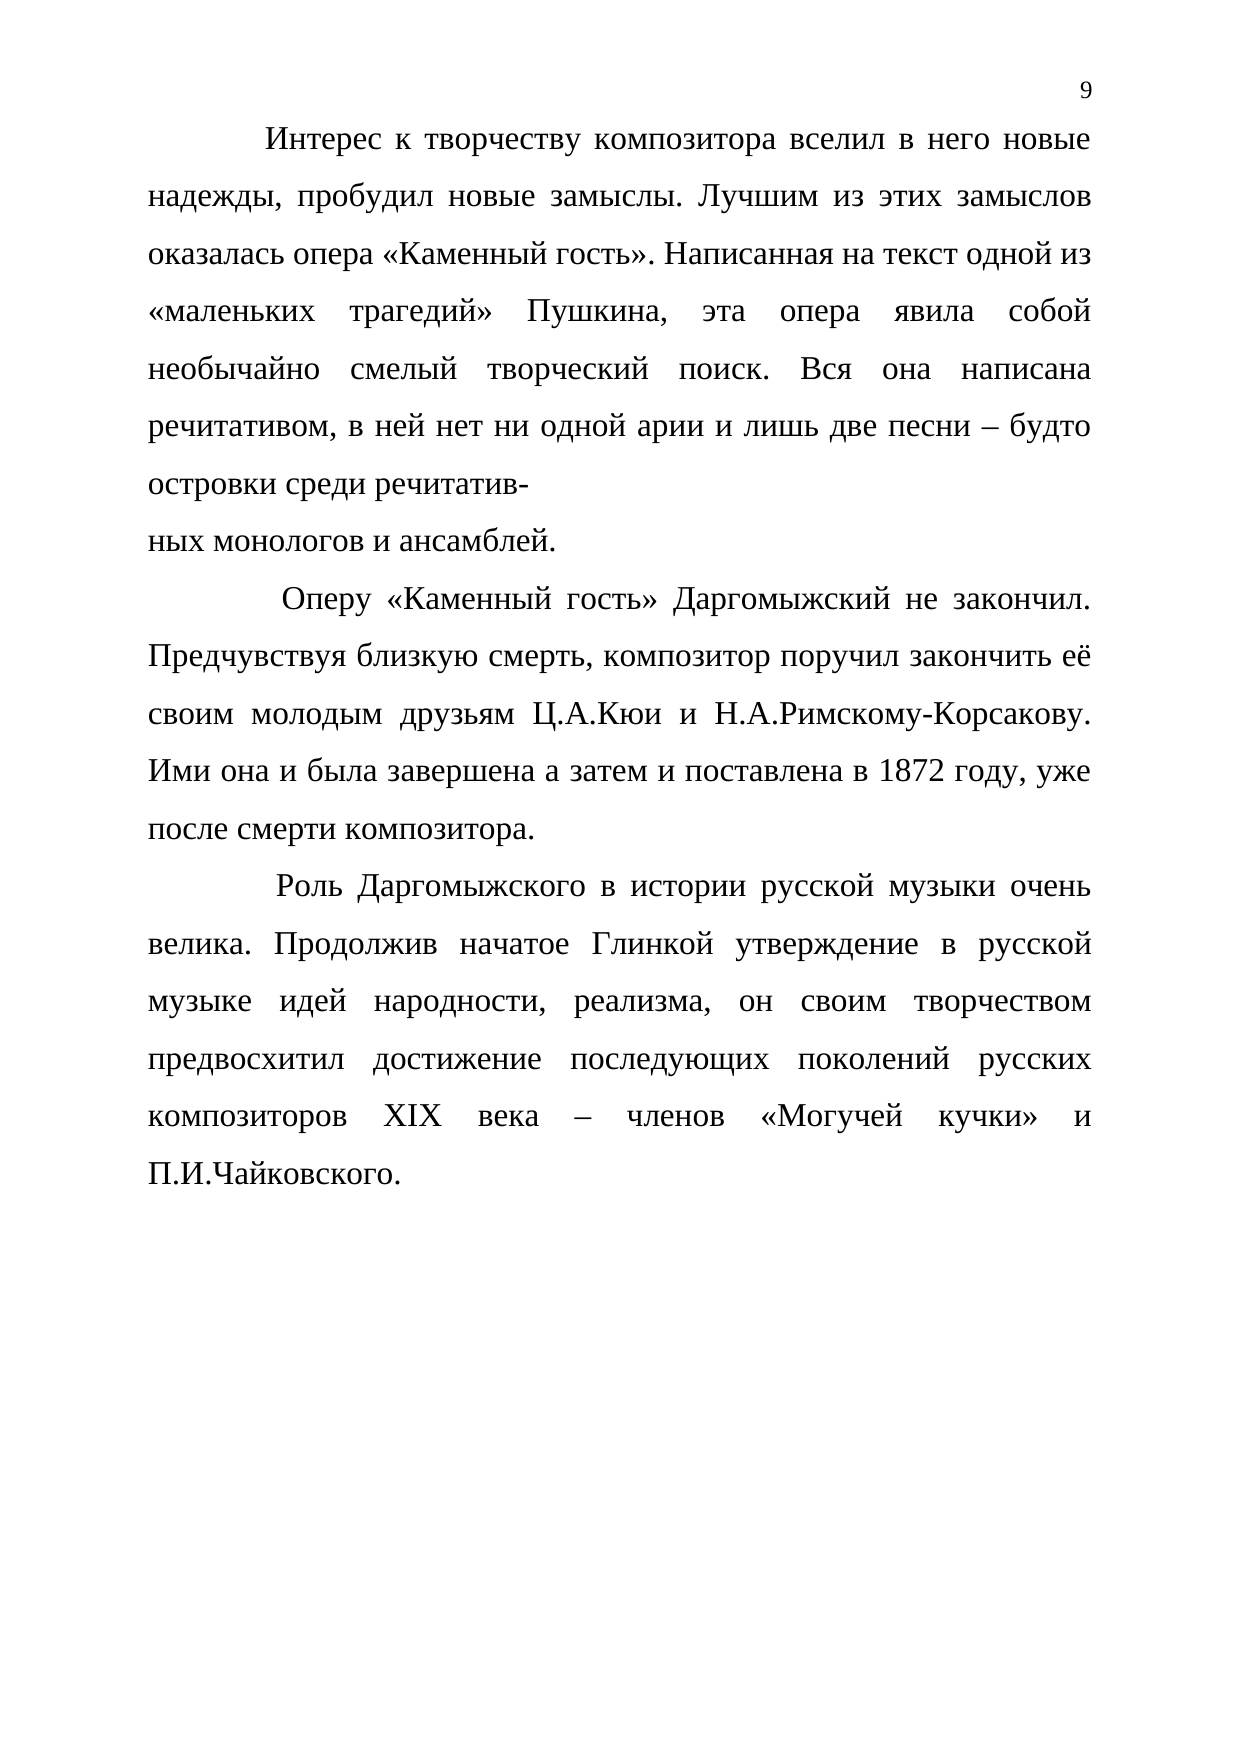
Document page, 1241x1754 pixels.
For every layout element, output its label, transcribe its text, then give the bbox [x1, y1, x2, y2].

text Оперу «Каменный гость» Даргомыжский не закончил. Предчувствуя близкую смерть, композитор поручил закончить её своим молодым друзьям Ц.А.Кюи и Н.А.Римскому-Корсакову. Ими она и была завершена а затем и поставлена в 1872 году, уже после смерти композитора. [148, 578, 1092, 846]
text ных монологов и ансамблей. [148, 521, 1092, 559]
text Роль Даргомыжского в истории русской музыки очень велика. Продолжив начатое Глинкой утверждение в русской музыке идей народности, реализма, он своим творчеством предвосхитил достижение последующих поколений русских композиторов XIX века – членов «Могучей кучки» и П.И.Чайковского. [148, 866, 1092, 1191]
text Интерес к творчеству композитора вселил в него новые надежды, пробудил новые замыслы. Лучшим из этих замыслов оказалась опера «Каменный гость». Написанная на текст одной из «маленьких трагедий» Пушкина, эта опера явила собой необычайно смелый творческий поиск. Вся она написана речитативом, в ней нет ни одной арии и лишь две песни – будто островки среди речитатив- [148, 118, 1092, 501]
